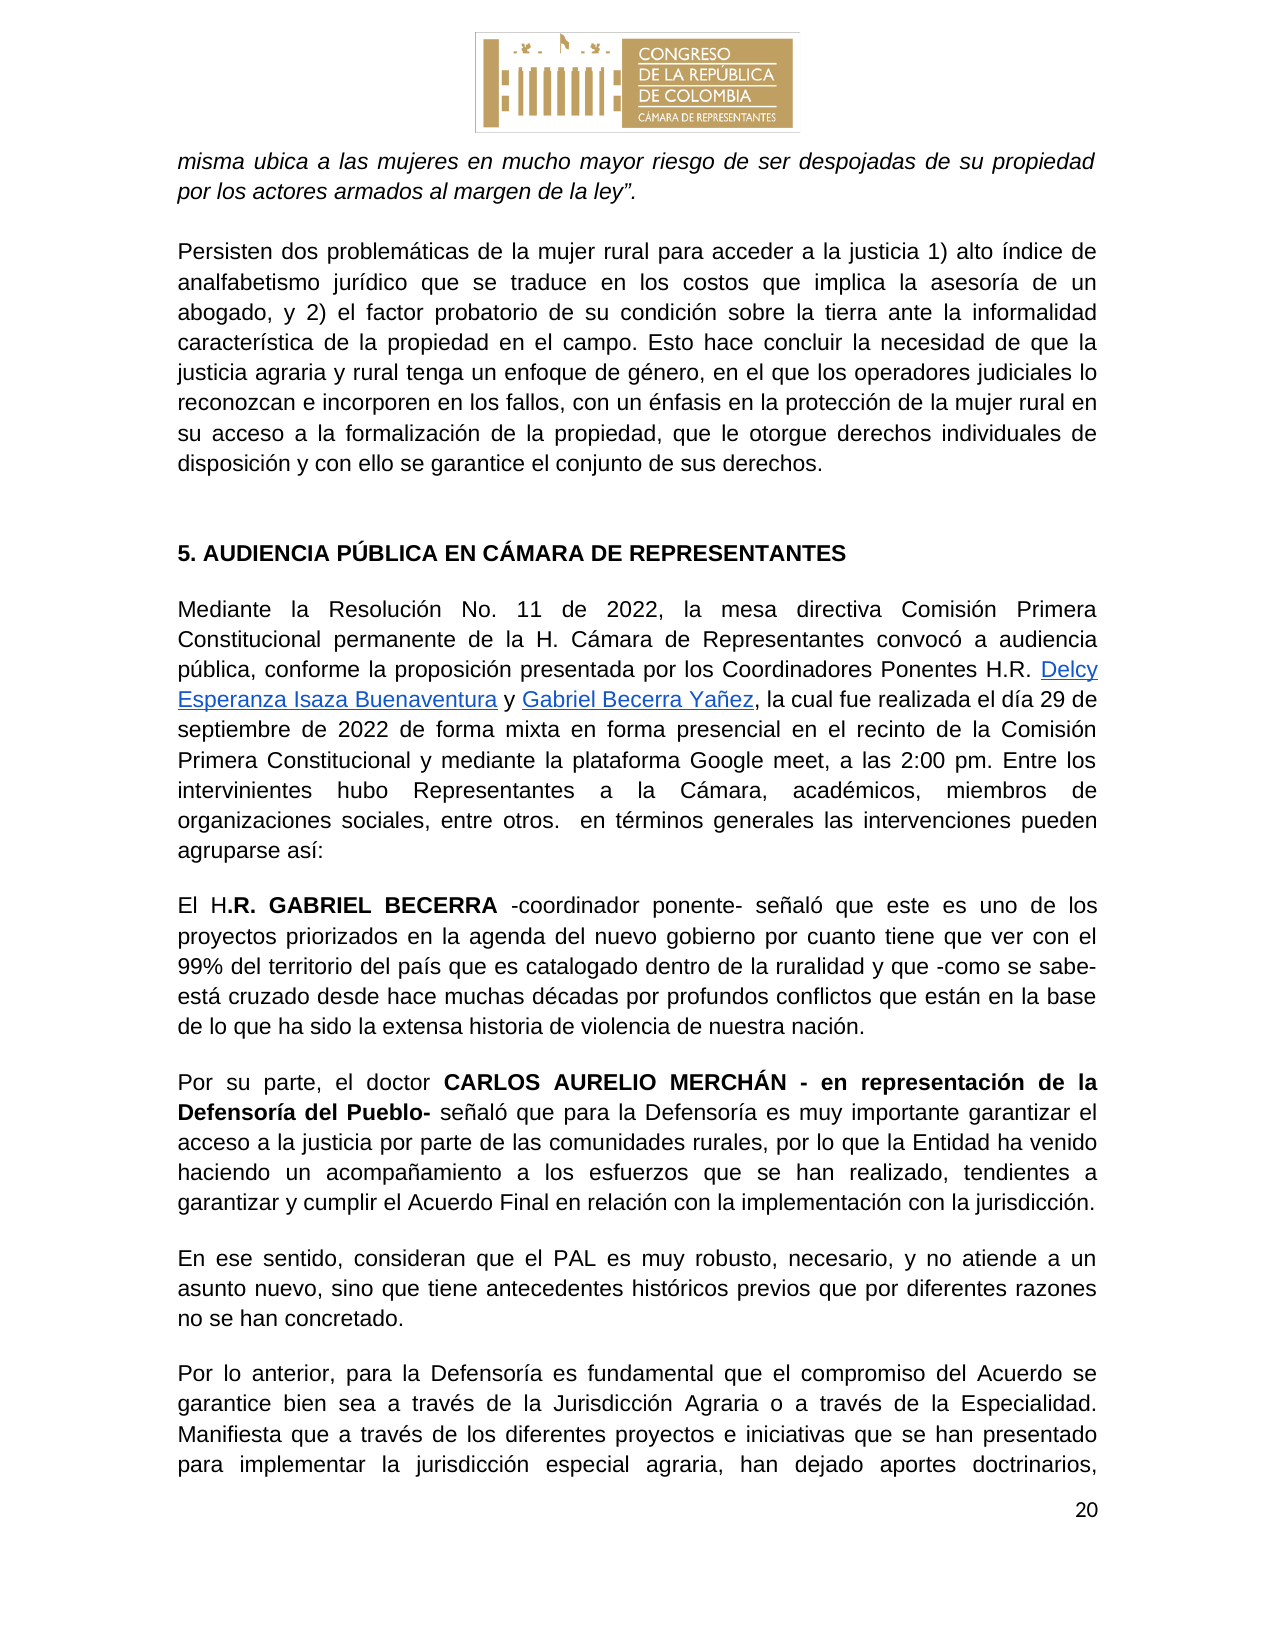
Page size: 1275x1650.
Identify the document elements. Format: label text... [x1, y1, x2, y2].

text Por su parte, el doctor CARLOS AURELIO MERCHÁN - en representación de la Defensoría del Pueblo- señaló que para la Defensoría es muy importante garantizar el acceso a la justicia por parte de las comunidades rurales, por lo que la Entidad ha venido haciendo un acompañamiento a los esfuerzos que se han realizado, tendientes a garantizar y cumplir el Acuerdo Final en relación con la implementación con la jurisdicción. [177, 1068, 1098, 1216]
text En ese sentido, consideran que el PAL es muy robusto, necesario, y no atiende a un asunto nuevo, sino que tiene antecedentes históricos previos que por diferentes razones no se han concretado. [177, 1244, 1098, 1331]
text Mediante la Resolución No. 11 de 2022, la mesa directiva Comisión Primera Constitucional permanente de la H. Cámara de Representantes convocó a audiencia pública, conforme la proposición presentada por los Coordinadores Ponentes H.R. Delcy Esperanza Isaza Buenaventura y Gabriel Becerra Yañez, la cual fue realizada el día 29 de septiembre de 2022 de forma mixta en forma presencial en el recinto de la Comisión Primera Constitucional y mediante la plataforma Google meet, a las 2:00 pm. Entre los intervinientes hubo Representantes a la Cámara, académicos, miembros de organizaciones sociales, entre otros. en términos generales las intervenciones pueden agruparse así: [177, 596, 1098, 863]
text 5. AUDIENCIA PÚBLICA EN CÁMARA DE REPRESENTANTES [177, 540, 1098, 567]
text Persisten dos problemáticas de la mujer rural para acceder a la justicia 1) alto índice de analfabetismo jurídico que se traduce en los costos que implica la asesoría de un abogado, y 2) el factor probatorio de su condición sobre la tierra ante la informalidad característica de la propiedad en el campo. Esto hace concluir la necesidad de que la justicia agraria y rural tenga un enfoque de género, en el que los operadores judiciales lo reconozcan e incorporen en los fallos, con un énfasis en la protección de la mujer rural en su acceso a la formalización de la propiedad, que le otorgue derechos individuales de disposición y con ello se garantice el conjunto de sus derechos. [177, 238, 1098, 476]
picture [475, 32, 801, 133]
text El H.R. GABRIEL BECERRA -coordinador ponente- señaló que este es uno de los proyectos priorizados en la agenda del nuevo gobierno por cuanto tiene que ver con el 99% del territorio del país que es catalogado dentro de la ruralidad y que -como se sabe- está cruzado desde hace muchas décadas por profundos conflictos que están en la base de lo que ha sido la extensa historia de violencia de nuestra nación. [177, 892, 1098, 1039]
